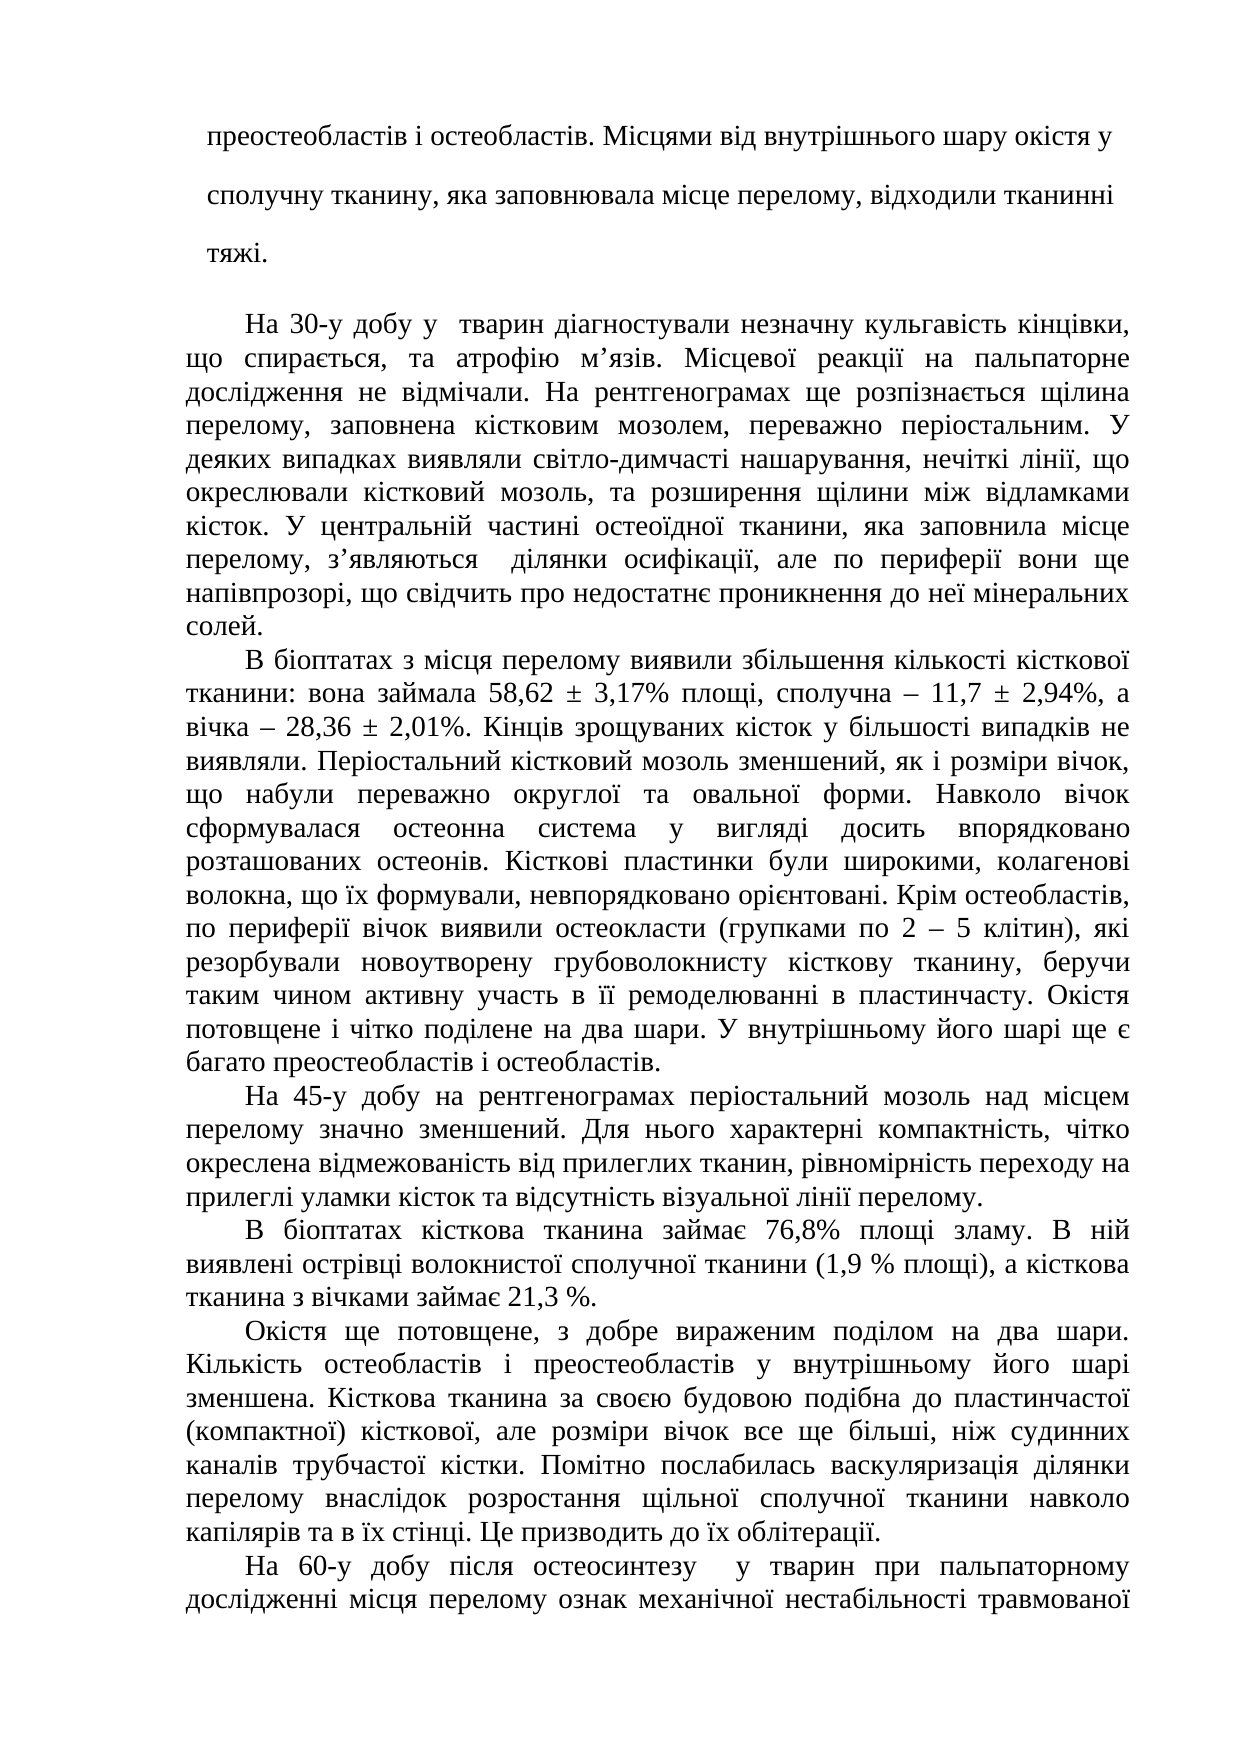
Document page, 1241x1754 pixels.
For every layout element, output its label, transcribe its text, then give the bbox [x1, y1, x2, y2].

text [207, 118, 1131, 269]
text На 30-у добу у тварин діагностували незначну кульгавість кінцівки, що спирається, та атрофію м’язів. Місцевої реакції на пальпаторне дослідження не відмічали. На рентгенограмах ще розпізнається щілина перелому, заповнена кістковим мозолем, переважно періостальним. У деяких випадках виявляли світло-димчасті нашарування, нечіткі лінії, що окреслювали кістковий мозоль, та розширення щілини між відламками кісток. У центральній частині остеоїдної тканини, яка заповнила місце перелому, з’являються ділянки осифікації, але по периферії вони ще напівпрозорі, що свідчить про недостатнє проникнення до неї мінеральних солей. [186, 307, 1131, 642]
text В біоптатах з місця перелому виявили збільшення кількості кісткової тканини: вона займала 58,62 ± 3,17% площі, сполучна – 11,7 ± 2,94%, а вічка – 28,36 ± 2,01%. Кінців зрощуваних кісток у більшості випадків не виявляли. Періостальний кістковий мозоль зменшений, як і розміри вічок, що набули переважно округлої та овальної форми. Навколо вічок сформувалася остеонна система у вигляді досить впорядковано розташованих остеонів. Кісткові пластинки були широкими, колагенові волокна, що їх формували, невпорядковано орієнтовані. Крім остеобластів, по периферії вічок виявили остеокласти (групками по 2 – 5 клітин), які резорбували новоутворену грубоволокнисту кісткову тканину, беручи таким чином активну участь в її ремоделюванні в пластинчасту. Окістя потовщене і чітко поділене на два шари. У внутрішньому його шарі ще є багато преостеобластів і остеобластів. [186, 642, 1131, 1078]
text На 45-у добу на рентгенограмах періостальний мозоль над місцем перелому значно зменшений. Для нього характерні компактність, чітко окреслена відмежованість від прилеглих тканин, рівномірність переходу на прилеглі уламки кісток та відсутність візуальної лінії перелому. [186, 1078, 1131, 1212]
text Окістя ще потовщене, з добре вираженим поділом на два шари. Кількість остеобластів і преостеобластів у внутрішньому його шарі зменшена. Кісткова тканина за своєю будовою подібна до пластинчастої (компактної) кісткової, але розміри вічок все ще більші, ніж судинних каналів трубчастої кістки. Помітно послабилась васкуляризація ділянки перелому внаслідок розростання щільної сполучної тканини навколо капілярів та в їх стінці. Це призводить до їх облітерації. [186, 1313, 1131, 1548]
text В біоптатах кісткова тканина займає 76,8% площі зламу. В ній виявлені острівці волокнистої сполучної тканини (1,9 % площі), а кісткова тканина з вічками займає 21,3 %. [186, 1212, 1131, 1313]
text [186, 1548, 1131, 1615]
